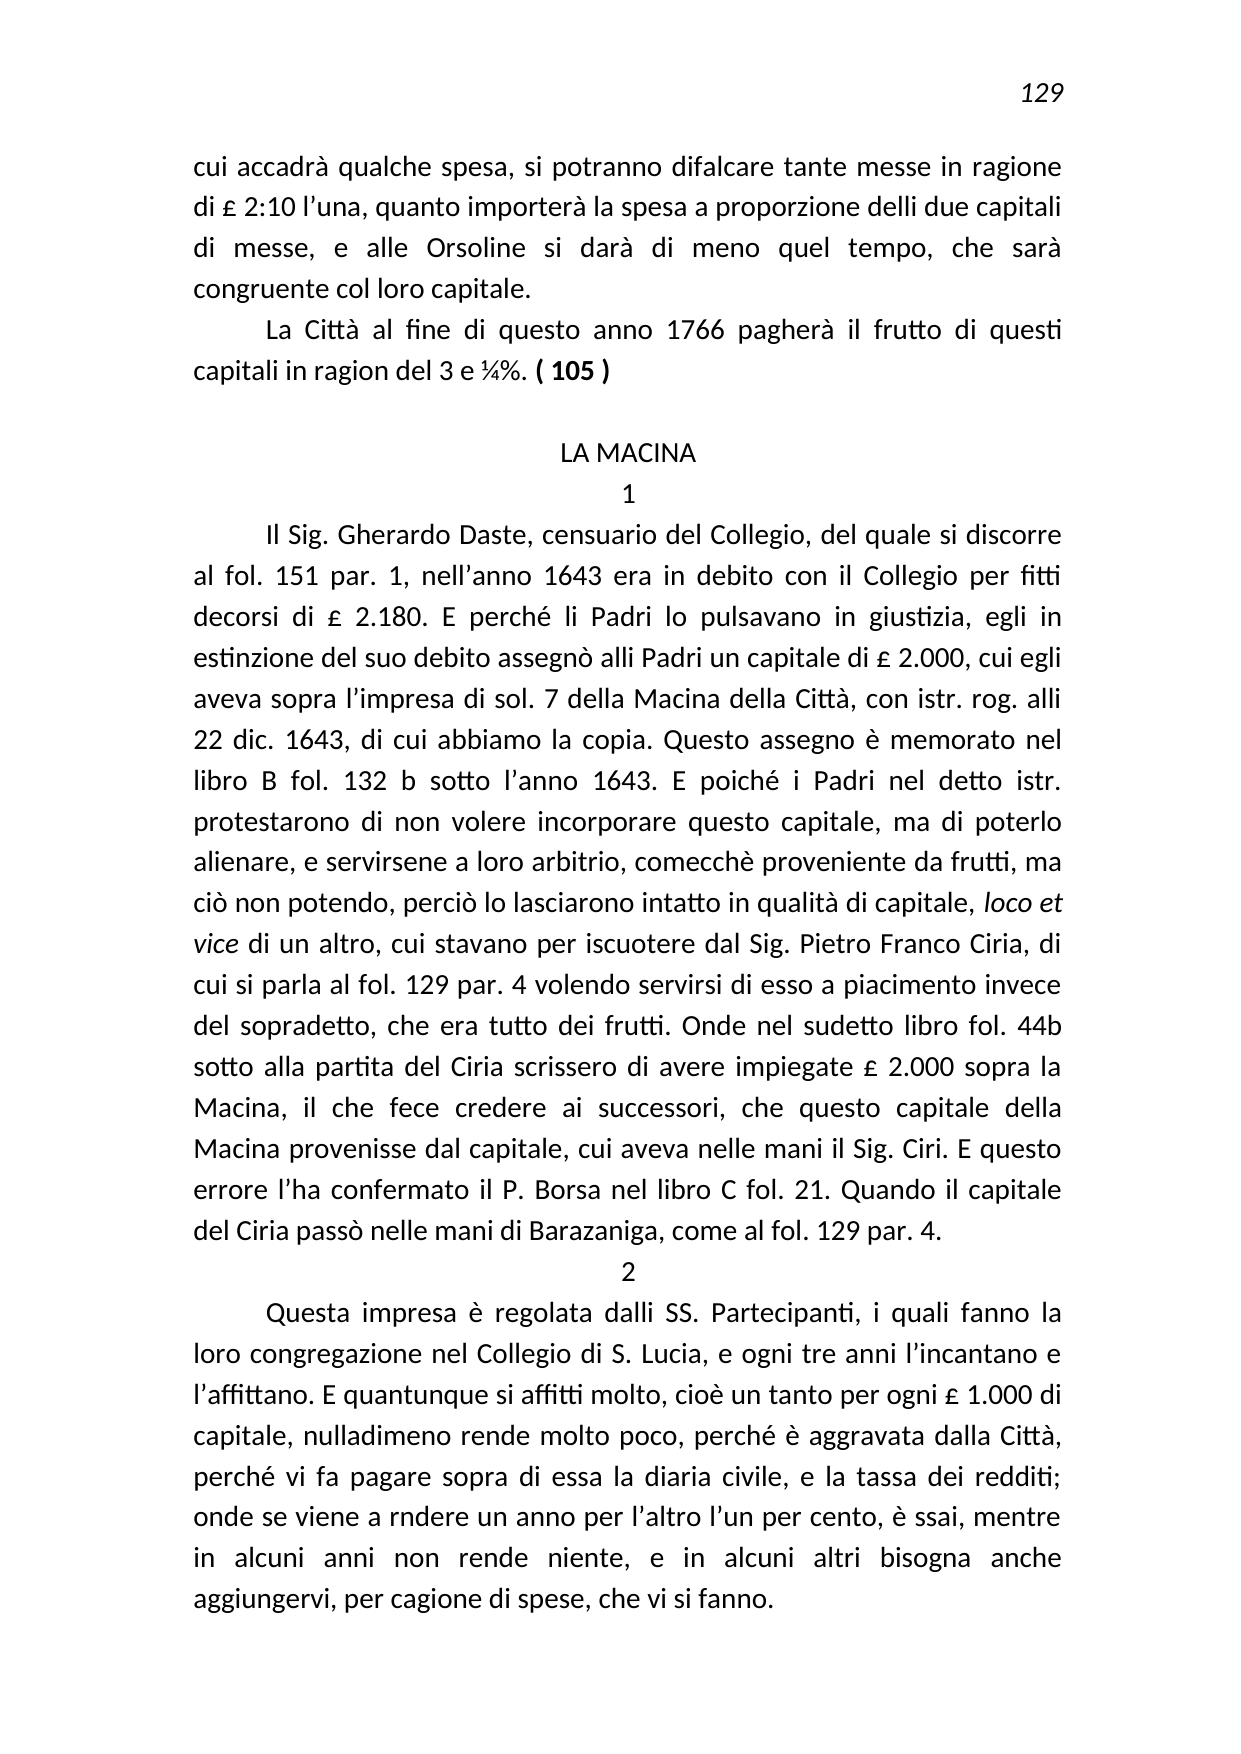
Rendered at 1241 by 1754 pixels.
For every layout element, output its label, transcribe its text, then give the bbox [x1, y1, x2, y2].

list LA MACINA [193, 434, 1063, 470]
list La Città al fine di questo anno 1766 pagherà il frutto di questi capitali in ragion del 3 e ¼%. ( 105 ) [193, 311, 1063, 388]
list Il Sig. Gherardo Daste, censuario del Collegio, del quale si discorre al fol. 151 par. 1, nell’anno 1643 era in debito con il Collegio per fitti decorsi di £ 2.180. E perché li Padri lo pulsavano in giustizia, egli in estinzione del suo debito assegnò alli Padri un capitale di £ 2.000, cui egli aveva sopra l’impresa di sol. 7 della Macina della Città, con istr. rog. alli 22 dic. 1643, di cui abbiamo la copia. Questo assegno è memorato nel libro B fol. 132 b sotto l’anno 1643. E poiché i Padri nel detto istr. protestarono di non volere incorporare questo capitale, ma di poterlo alienare, e servirsene a loro arbitrio, comecchè proveniente da frutti, ma ciò non potendo, perciò lo lasciarono intatto in qualità di capitale, loco et vice di un altro, cui stavano per iscuotere dal Sig. Pietro Franco Ciria, di cui si parla al fol. 129 par. 4 volendo servirsi di esso a piacimento invece del sopradetto, che era tutto dei frutti. Onde nel sudetto libro fol. 44b sotto alla partita del Ciria scrissero di avere impiegate £ 2.000 sopra la Macina, il che fece credere ai successori, che questo capitale della Macina provenisse dal capitale, cui aveva nelle mani il Sig. Ciri. E questo errore l’ha confermato il P. Borsa nel libro C fol. 21. Quando il capitale del Ciria passò nelle mani di Barazaniga, come al fol. 129 par. 4. [193, 516, 1063, 1248]
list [193, 148, 1063, 306]
list 1 [193, 475, 1063, 511]
list Questa impresa è regolata dalli SS. Partecipanti, i quali fanno la loro congregazione nel Collegio di S. Lucia, e ogni tre anni l’incantano e l’affittano. E quantunque si affitti molto, cioè un tanto per ogni £ 1.000 di capitale, nulladimeno rende molto poco, perché è aggravata dalla Città, perché vi fa pagare sopra di essa la diaria civile, e la tassa dei redditi; onde se viene a rndere un anno per l’altro l’un per cento, è ssai, mentre in alcuni anni non rende niente, e in alcuni altri bisogna anche aggiungervi, per cagione di spese, che vi si fanno. [193, 1294, 1063, 1616]
list 2 [193, 1253, 1063, 1288]
